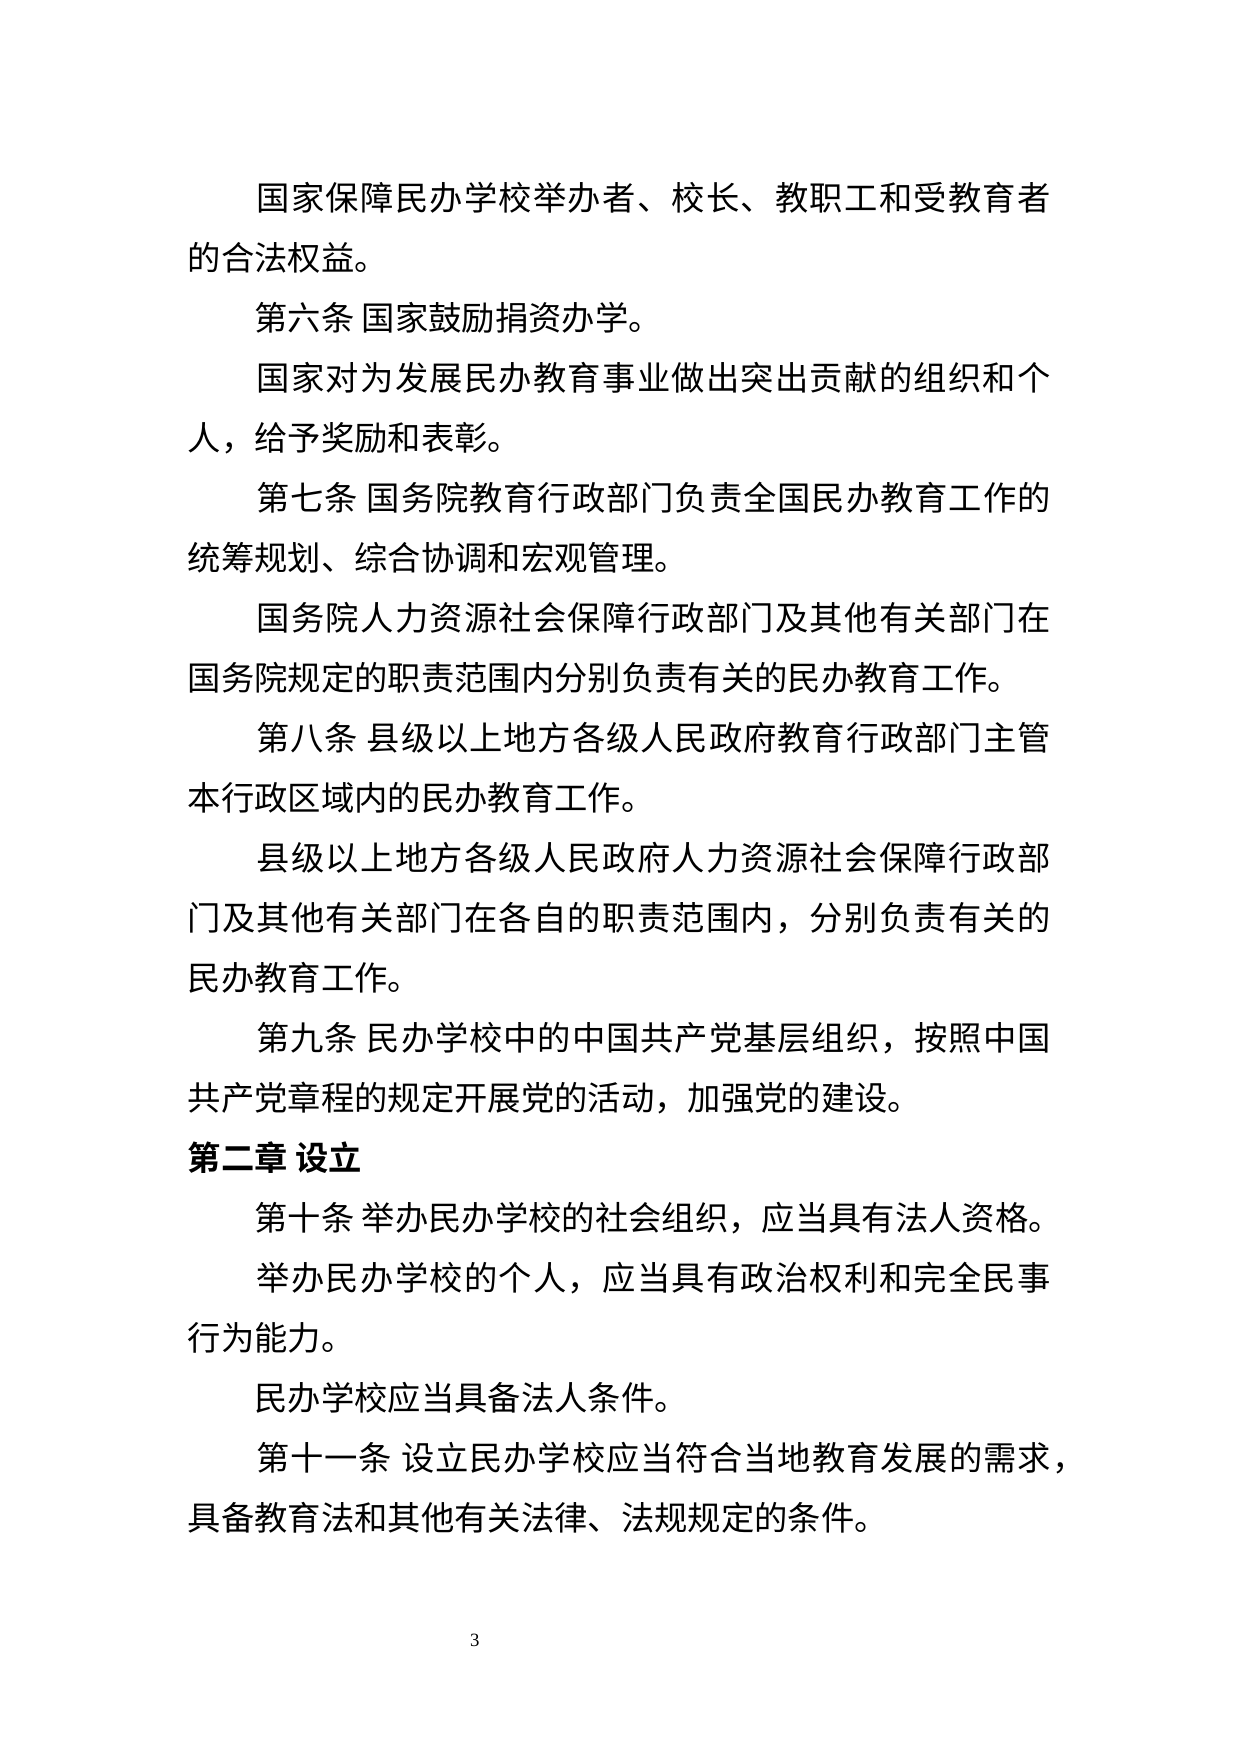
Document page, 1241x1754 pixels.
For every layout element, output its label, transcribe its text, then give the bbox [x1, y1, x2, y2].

text 国家对为发展民办教育事业做出突出贡献的组织和个人，给予奖励和表彰。 [187, 342, 1053, 462]
text 国家保障民办学校举办者、校长、教职工和受教育者的合法权益。 [187, 162, 1053, 282]
text 第十一条 设立民办学校应当符合当地教育发展的需求，具备教育法和其他有关法律、法规规定的条件。 [187, 1422, 1053, 1542]
text 国务院人力资源社会保障行政部门及其他有关部门在国务院规定的职责范围内分别负责有关的民办教育工作。 [187, 582, 1053, 702]
text 第七条 国务院教育行政部门负责全国民办教育工作的统筹规划、综合协调和宏观管理。 [187, 462, 1053, 582]
text 举办民办学校的个人，应当具有政治权利和完全民事行为能力。 [187, 1242, 1053, 1362]
text 第十条 举办民办学校的社会组织，应当具有法人资格。 [187, 1182, 1053, 1242]
text 第八条 县级以上地方各级人民政府教育行政部门主管本行政区域内的民办教育工作。 [187, 702, 1053, 822]
text 县级以上地方各级人民政府人力资源社会保障行政部门及其他有关部门在各自的职责范围内，分别负责有关的民办教育工作。 [187, 822, 1053, 1002]
text 民办学校应当具备法人条件。 [187, 1362, 1053, 1422]
text 第六条 国家鼓励捐资办学。 [187, 282, 1053, 342]
text 第二章 设立 [187, 1122, 1053, 1182]
text 第九条 民办学校中的中国共产党基层组织，按照中国共产党章程的规定开展党的活动，加强党的建设。 [187, 1002, 1053, 1122]
